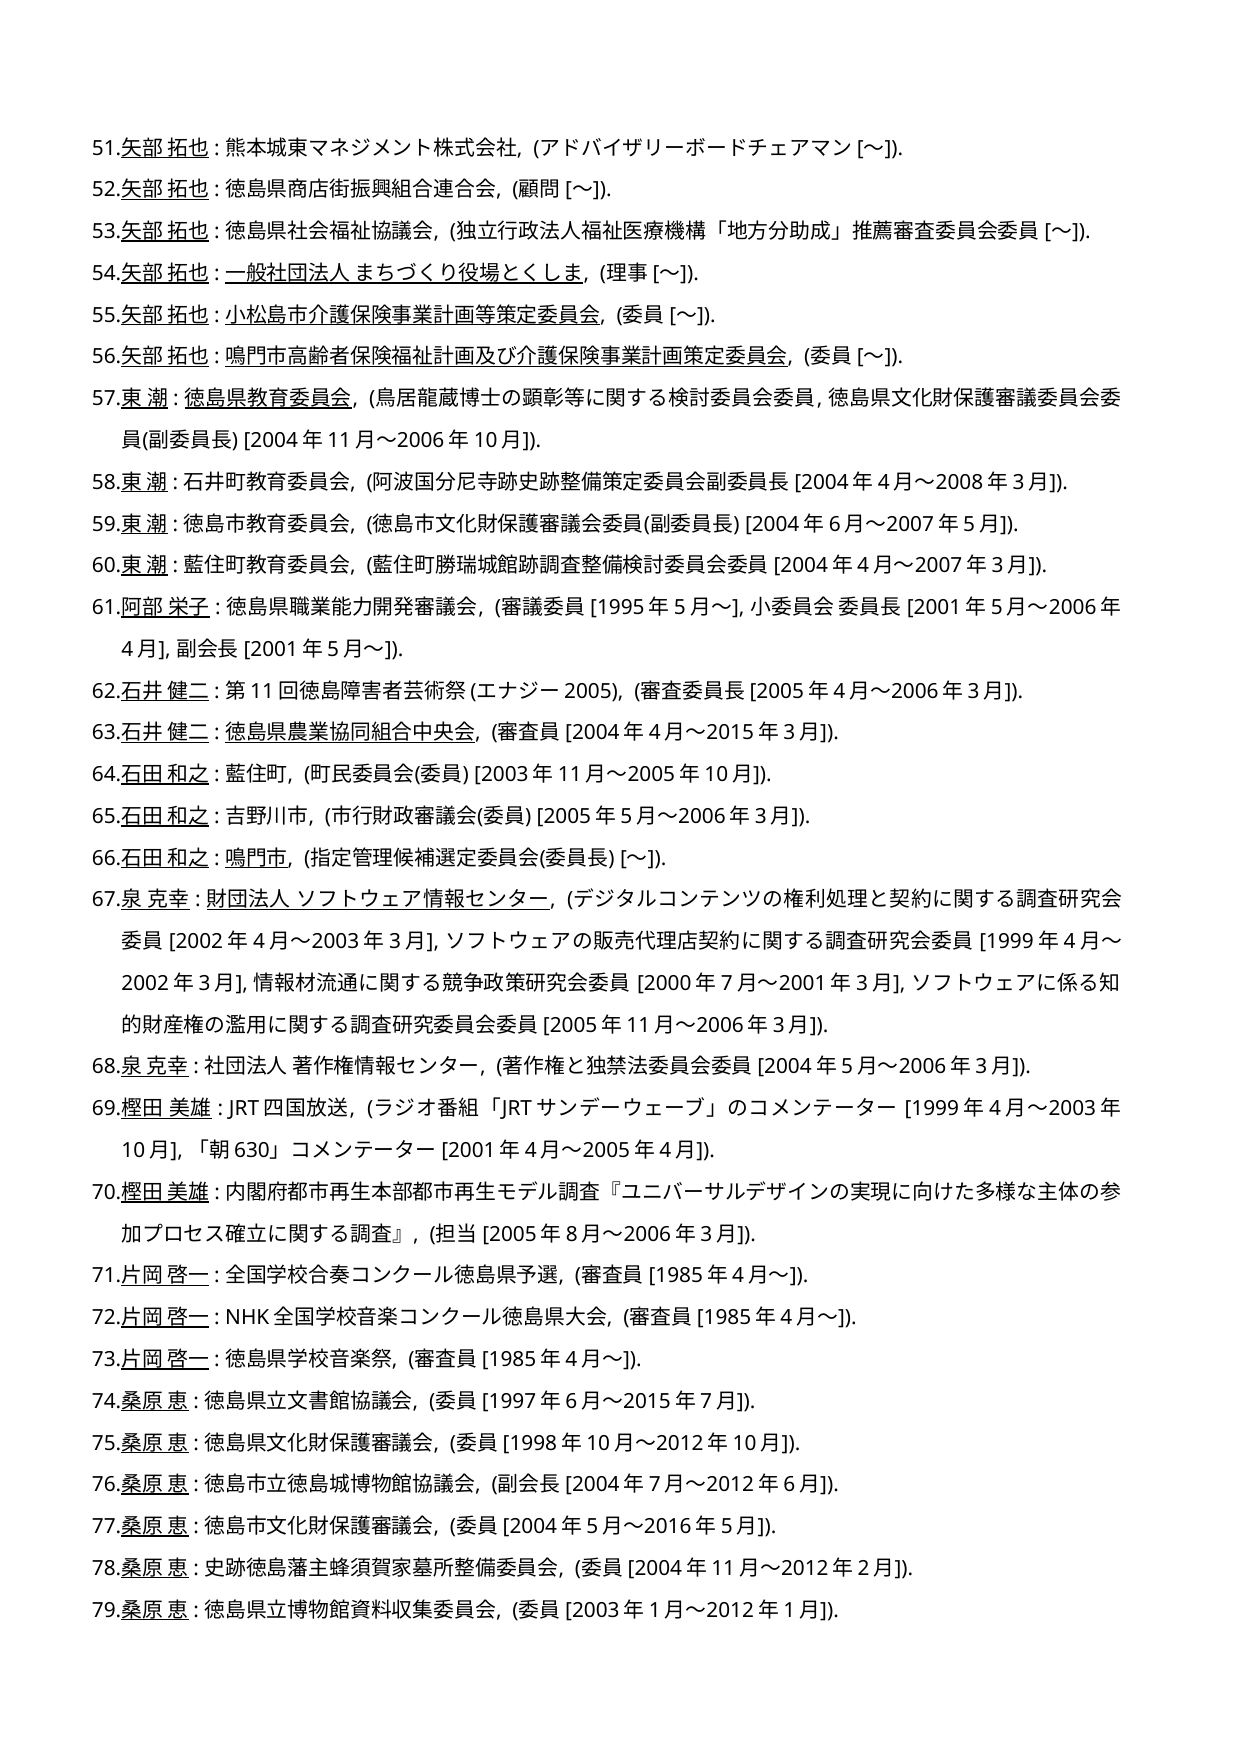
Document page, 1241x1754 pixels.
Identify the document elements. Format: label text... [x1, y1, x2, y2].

list 桑原 恵 : 徳島県立文書館協議会, (委員 [1997年6月〜2015年7月]). [92, 1378, 1122, 1420]
list 矢部 拓也 : 鳴門市高齢者保険福祉計画及び介護保険事業計画策定委員会, (委員 [〜]). [92, 334, 1122, 376]
list 石田 和之 : 藍住町, (町民委員会(委員) [2003年11月〜2005年10月]). [92, 752, 1122, 793]
list 泉 克幸 : 財団法人 ソフトウェア情報センター, (デジタルコンテンツの権利処理と契約に関する調査研究会委員 [2002年4月〜2003年3月], ソフトウェアの販売代理店契約に関する調査研究会委員 [1999年4月〜2002年3月], 情報材流通に関する競争政策研究会委員 [2000年7月〜2001年3月], ソフトウェアに係る知的財産権の濫用に関する調査研究委員会委員 [2005年11月〜2006年3月]). [92, 877, 1122, 1044]
list 石田 和之 : 吉野川市, (市行財政審議会(委員) [2005年5月〜2006年3月]). [92, 793, 1122, 835]
list 石田 和之 : 鳴門市, (指定管理候補選定委員会(委員長) [〜]). [92, 835, 1122, 877]
list 桑原 恵 : 史跡徳島藩主蜂須賀家墓所整備委員会, (委員 [2004年11月〜2012年2月]). [92, 1545, 1122, 1587]
list 桑原 恵 : 徳島市立徳島城博物館協議会, (副会長 [2004年7月〜2012年6月]). [92, 1462, 1122, 1503]
list 片岡 啓一 : 徳島県学校音楽祭, (審査員 [1985年4月〜]). [92, 1336, 1122, 1378]
list 桑原 恵 : 徳島市文化財保護審議会, (委員 [2004年5月〜2016年5月]). [92, 1503, 1122, 1545]
list 阿部 栄子 : 徳島県職業能力開発審議会, (審議委員 [1995年5月〜], 小委員会 委員長 [2001年5月〜2006年4月], 副会長 [2001年5月〜]). [92, 584, 1122, 668]
list 樫田 美雄 : 内閣府都市再生本部都市再生モデル調査『ユニバーサルデザインの実現に向けた多様な主体の参加プロセス確立に関する調査』, (担当 [2005年8月〜2006年3月]). [92, 1169, 1122, 1253]
list 矢部 拓也 : 熊本城東マネジメント株式会社, (アドバイザリーボードチェアマン [〜]). [92, 125, 1122, 167]
list 石井 健二 : 徳島県農業協同組合中央会, (審査員 [2004年4月〜2015年3月]). [92, 710, 1122, 752]
list 矢部 拓也 : 一般社団法人 まちづくり役場とくしま, (理事 [〜]). [92, 250, 1122, 292]
list 東 潮 : 藍住町教育委員会, (藍住町勝瑞城館跡調査整備検討委員会委員 [2004年4月〜2007年3月]). [92, 543, 1122, 584]
list 桑原 恵 : 徳島県文化財保護審議会, (委員 [1998年10月〜2012年10月]). [92, 1420, 1122, 1462]
list 東 潮 : 徳島県教育委員会, (鳥居龍蔵博士の顕彰等に関する検討委員会委員, 徳島県文化財保護審議委員会委員(副委員長) [2004年11月〜2006年10月]). [92, 376, 1122, 459]
list 矢部 拓也 : 徳島県商店街振興組合連合会, (顧問 [〜]). [92, 167, 1122, 209]
list 東 潮 : 徳島市教育委員会, (徳島市文化財保護審議会委員(副委員長) [2004年6月〜2007年5月]). [92, 501, 1122, 543]
list 矢部 拓也 : 徳島県社会福祉協議会, (独立行政法人福祉医療機構「地方分助成」推薦審査委員会委員 [〜]). [92, 209, 1122, 250]
list 片岡 啓一 : 全国学校合奏コンクール徳島県予選, (審査員 [1985年4月〜]). [92, 1253, 1122, 1295]
list 片岡 啓一 : NHK全国学校音楽コンクール徳島県大会, (審査員 [1985年4月〜]). [92, 1295, 1122, 1336]
list 泉 克幸 : 社団法人 著作権情報センター, (著作権と独禁法委員会委員 [2004年5月〜2006年3月]). [92, 1044, 1122, 1086]
list 樫田 美雄 : JRT四国放送, (ラジオ番組「JRTサンデーウェーブ」のコメンテーター [1999年4月〜2003年10月], 「朝630」コメンテーター [2001年4月〜2005年4月]). [92, 1086, 1122, 1169]
list 東 潮 : 石井町教育委員会, (阿波国分尼寺跡史跡整備策定委員会副委員長 [2004年4月〜2008年3月]). [92, 459, 1122, 501]
list 矢部 拓也 : 小松島市介護保険事業計画等策定委員会, (委員 [〜]). [92, 292, 1122, 334]
list 桑原 恵 : 徳島県立博物館資料収集委員会, (委員 [2003年1月〜2012年1月]). [92, 1587, 1122, 1629]
list 石井 健二 : 第11回徳島障害者芸術祭 (エナジー2005), (審査委員長 [2005年4月〜2006年3月]). [92, 668, 1122, 710]
